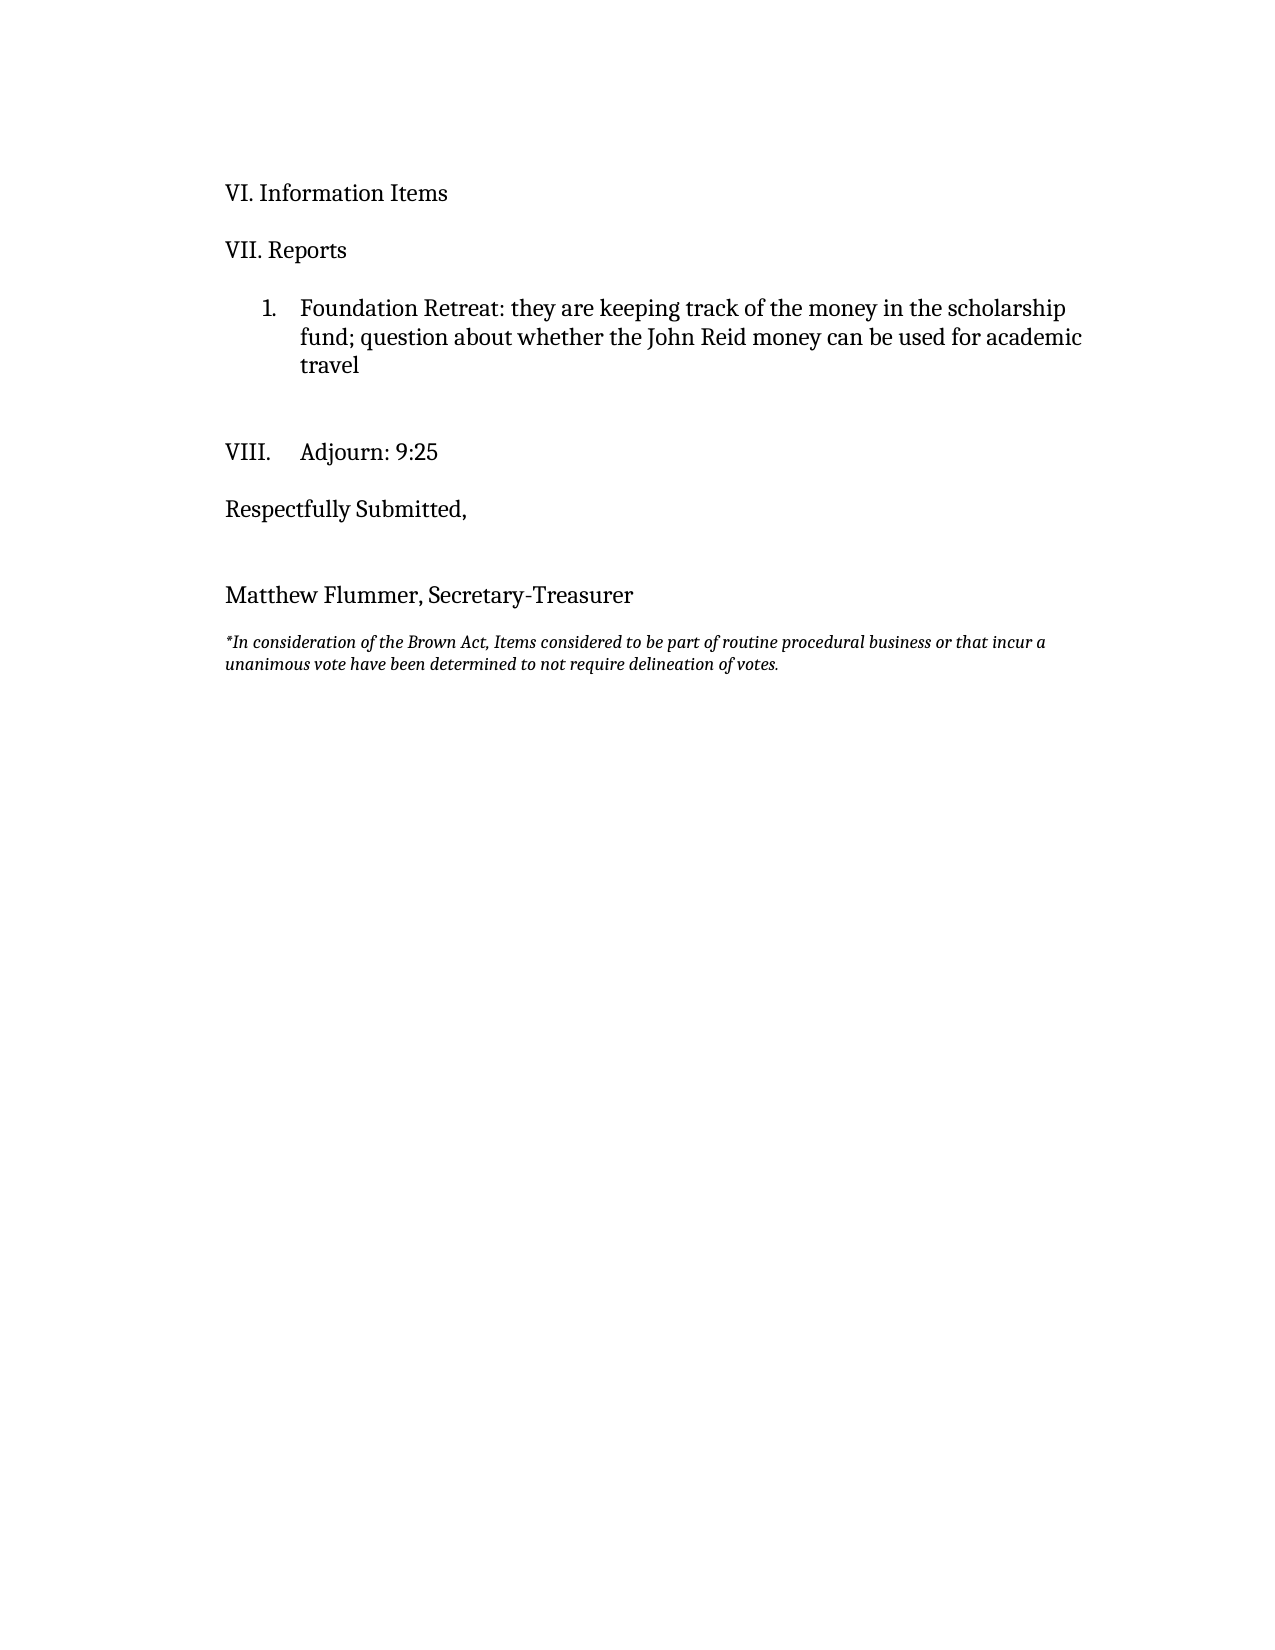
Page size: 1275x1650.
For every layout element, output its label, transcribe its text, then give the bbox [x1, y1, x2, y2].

text VIII. Adjourn: 9:25 [225, 437, 1125, 466]
text Respectfully Submitted, [225, 495, 1125, 524]
text VI. Information Items [225, 179, 1125, 207]
list Foundation Retreat: they are keeping track of the money in the scholarship fund; question about whether the John Reid money can be used for academic travel [262, 294, 1125, 380]
text VII. Reports [225, 236, 1125, 265]
text Matthew Flummer, Secretary-Treasurer [225, 581, 1125, 610]
text *In consideration of the Brown Act, Items considered to be part of routine procedural business or that incur a unanimous vote have been determined to not require delineation of votes. [225, 632, 1125, 675]
